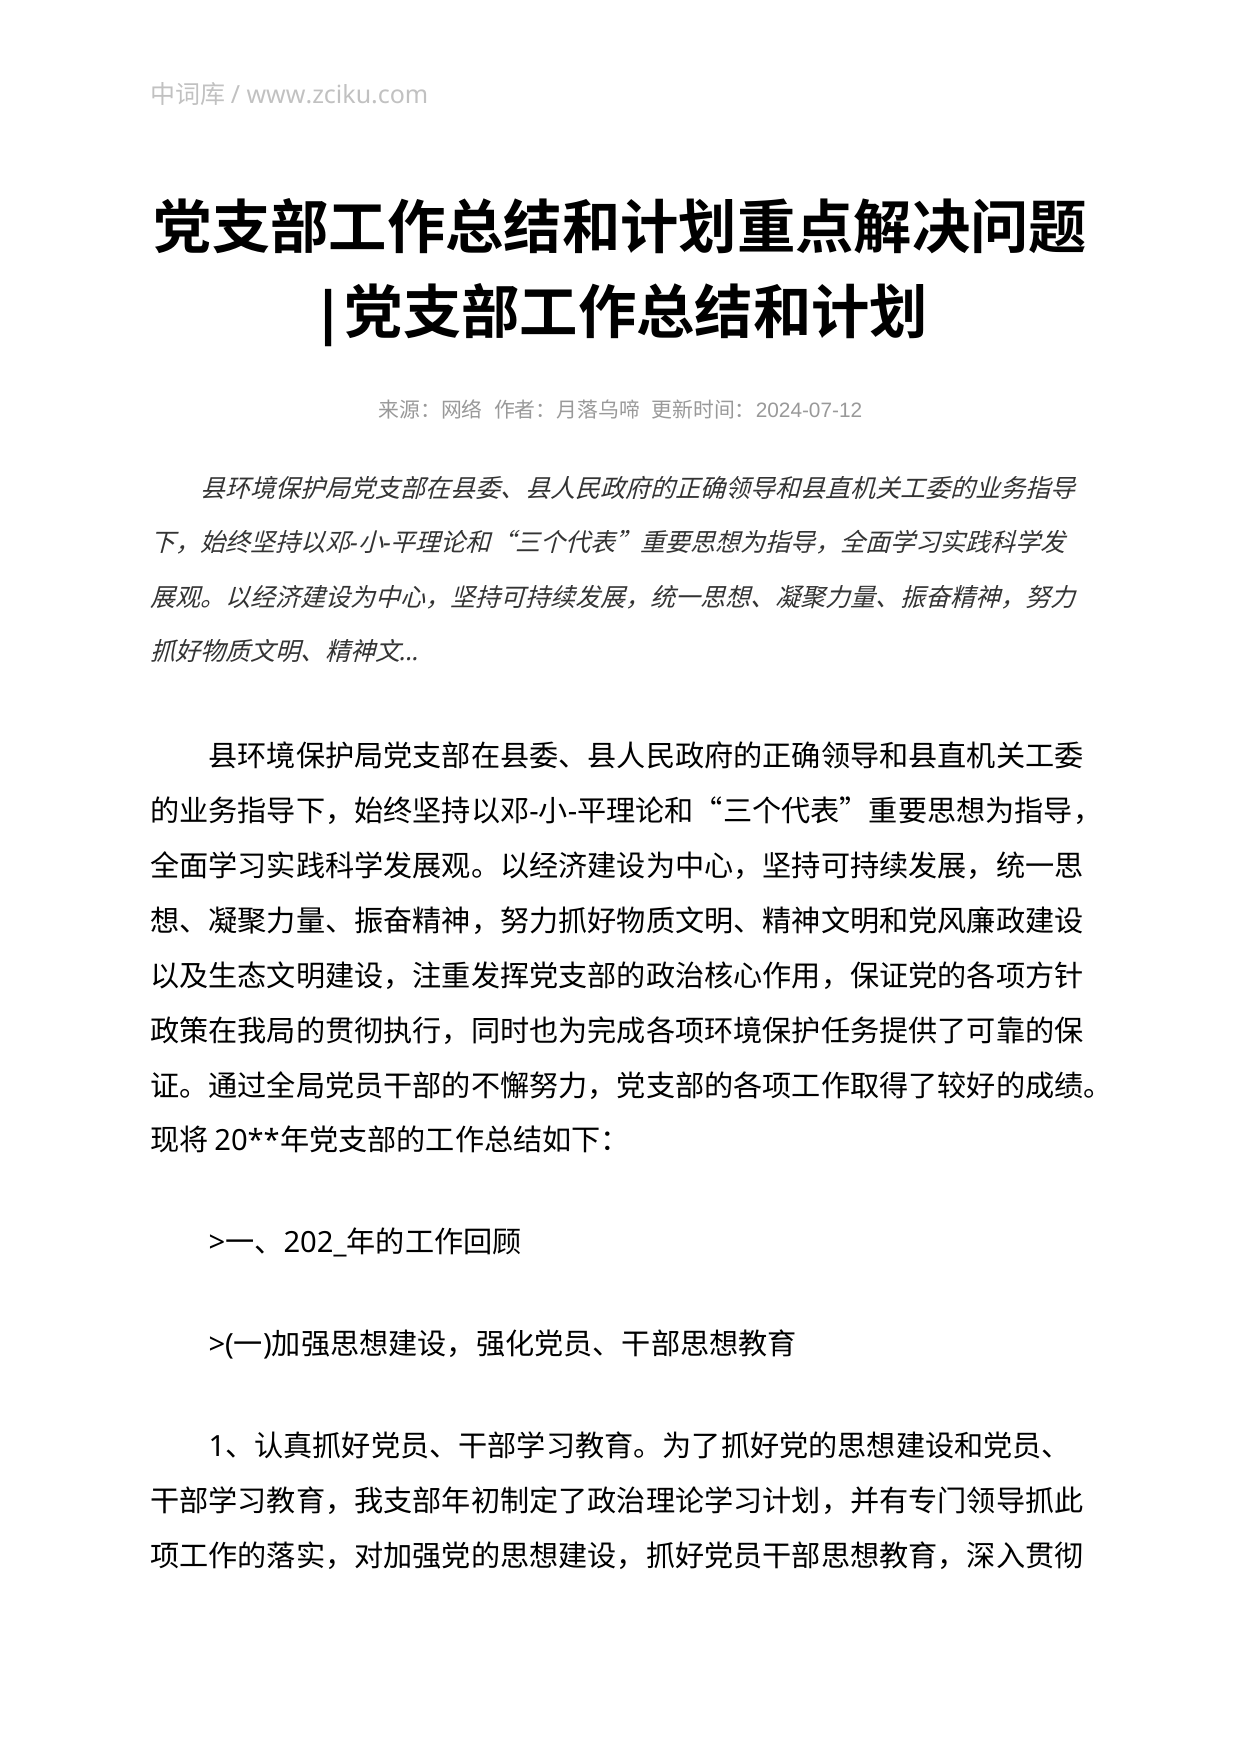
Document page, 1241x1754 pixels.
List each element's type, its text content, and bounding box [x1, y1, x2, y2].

text 县环境保护局党支部在县委、县人民政府的正确领导和县直机关工委的业务指导下，始终坚持以邓-小-平理论和“三个代表”重要思想为指导，全面学习实践科学发展观。以经济建设为中心，坚持可持续发展，统一思想、凝聚力量、振奋精神，努力抓好物质文明、精神文... [150, 468, 1090, 668]
text 县环境保护局党支部在县委、县人民政府的正确领导和县直机关工委的业务指导下，始终坚持以邓-小-平理论和“三个代表”重要思想为指导，全面学习实践科学发展观。以经济建设为中心，坚持可持续发展，统一思想、凝聚力量、振奋精神，努力抓好物质文明、精神文明和党风廉政建设以及生态文明建设，注重发挥党支部的政治核心作用，保证党的各项方针政策在我局的贯彻执行，同时也为完成各项环境保护任务提供了可靠的保证。通过全局党员干部的不懈努力，党支部的各项工作取得了较好的成绩。现将20**年党支部的工作总结如下： [150, 733, 1090, 1159]
text >一、202_年的工作回顾 [150, 1219, 1090, 1261]
text >(一)加强思想建设，强化党员、干部思想教育 [150, 1321, 1090, 1363]
subtitle 党支部工作总结和计划重点解决问题|党支部工作总结和计划 [150, 181, 1090, 351]
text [150, 1423, 1090, 1575]
text 来源：网络 作者：月落乌啼 更新时间：2024-07-12 [150, 397, 1090, 421]
